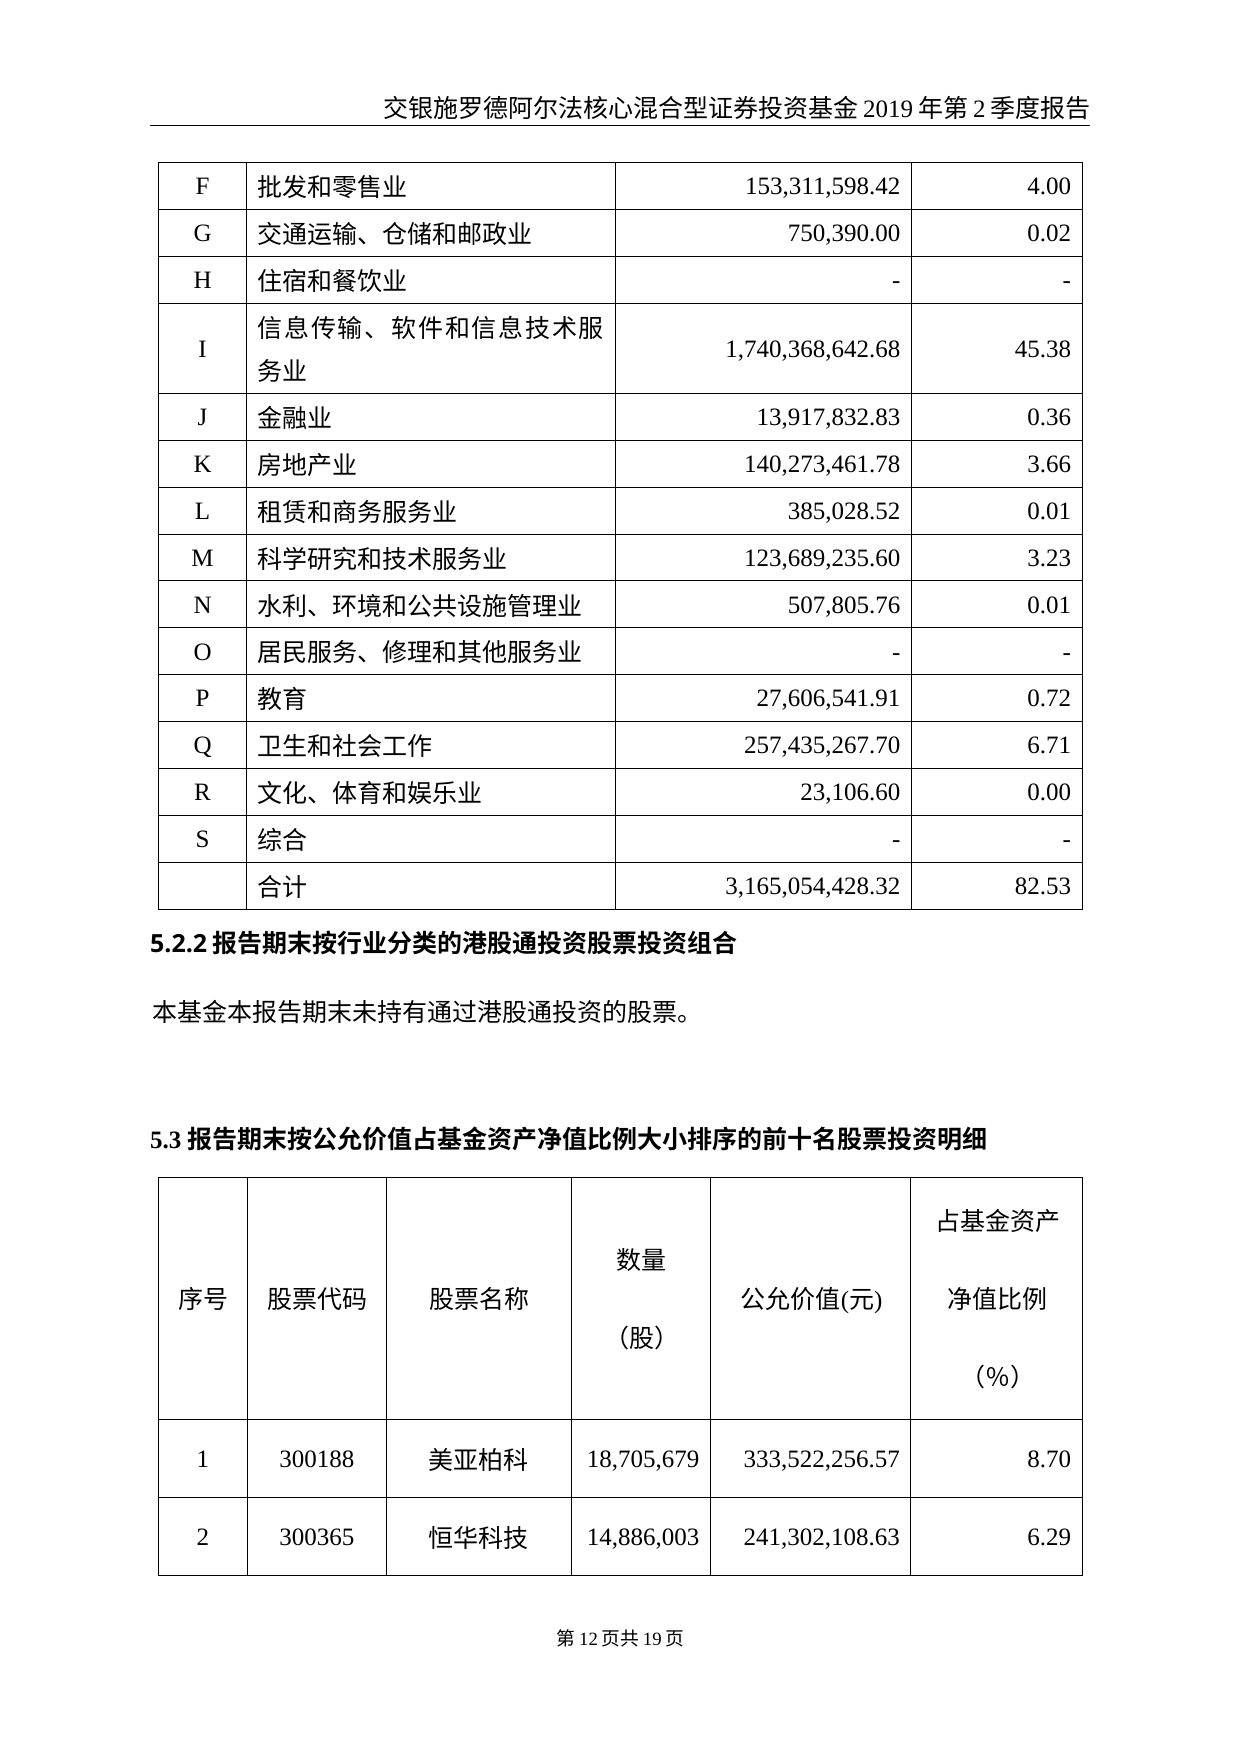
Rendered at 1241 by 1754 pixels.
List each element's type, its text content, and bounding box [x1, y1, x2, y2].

table_cell 18,705,679 [572, 1420, 710, 1497]
table_cell 0.72 [912, 675, 1082, 721]
table_cell 13,917,832.83 [616, 394, 911, 440]
table_cell 0.01 [912, 488, 1082, 533]
table_cell L [159, 488, 246, 533]
table_cell 300188 [248, 1420, 386, 1497]
table_cell F [159, 163, 246, 209]
table_cell 教育 [247, 675, 615, 721]
table_cell [159, 863, 246, 908]
text 本基金本报告期末未持有通过港股通投资的股票。 [152, 978, 1090, 1043]
table_cell 507,805.76 [616, 581, 911, 627]
table_cell 45.38 [912, 304, 1082, 393]
table_cell 82.53 [912, 863, 1082, 908]
table_cell 0.01 [912, 581, 1082, 627]
table_cell 750,390.00 [616, 210, 911, 256]
table_cell 美亚柏科 [387, 1420, 571, 1497]
table_cell 385,028.52 [616, 488, 911, 533]
text 5.3 报告期末按公允价值占基金资产净值比例大小排序的前十名股票投资明细 [150, 1105, 1090, 1170]
table_header 占基金资产净值比例（％） [911, 1178, 1082, 1419]
table_cell N [159, 581, 246, 627]
table_cell 333,522,256.57 [711, 1420, 910, 1497]
table_cell 房地产业 [247, 441, 615, 487]
table_cell I [159, 304, 246, 393]
table_header 股票代码 [248, 1178, 386, 1419]
table_cell 123,689,235.60 [616, 535, 911, 580]
table_cell 恒华科技 [387, 1498, 571, 1575]
table_cell - [912, 257, 1082, 303]
table_cell 卫生和社会工作 [247, 722, 615, 768]
table_cell 140,273,461.78 [616, 441, 911, 487]
table_cell 1 [159, 1420, 247, 1497]
table_cell - [616, 257, 911, 303]
table_header 序号 [159, 1178, 247, 1419]
table_cell O [159, 628, 246, 674]
table_cell 水利、环境和公共设施管理业 [247, 581, 615, 627]
table_cell 信息传输、软件和信息技术服务业 [247, 304, 615, 393]
table_cell 1,740,368,642.68 [616, 304, 911, 393]
table_cell 8.70 [911, 1420, 1082, 1497]
table_cell 241,302,108.63 [711, 1498, 910, 1575]
table_cell G [159, 210, 246, 256]
table_cell P [159, 675, 246, 721]
table_cell J [159, 394, 246, 440]
table_cell M [159, 535, 246, 580]
table_cell H [159, 257, 246, 303]
table_cell 3.23 [912, 535, 1082, 580]
table_cell - [912, 628, 1082, 674]
table_cell 6.29 [911, 1498, 1082, 1575]
table_cell 257,435,267.70 [616, 722, 911, 768]
table_cell 3.66 [912, 441, 1082, 487]
table_cell 住宿和餐饮业 [247, 257, 615, 303]
table_cell - [616, 628, 911, 674]
table_cell 科学研究和技术服务业 [247, 535, 615, 580]
table_cell 居民服务、修理和其他服务业 [247, 628, 615, 674]
table_cell 6.71 [912, 722, 1082, 768]
table_cell 23,106.60 [616, 769, 911, 815]
table_cell 交通运输、仓储和邮政业 [247, 210, 615, 256]
table_cell - [912, 816, 1082, 862]
table_header 股票名称 [387, 1178, 571, 1419]
table_cell 300365 [248, 1498, 386, 1575]
table_header 数量（股） [572, 1178, 710, 1419]
table_cell R [159, 769, 246, 815]
table_cell 2 [159, 1498, 247, 1575]
table_cell 金融业 [247, 394, 615, 440]
text 5.2.2报告期末按行业分类的港股通投资股票投资组合 [150, 909, 1090, 974]
table_cell 综合 [247, 816, 615, 862]
table_cell K [159, 441, 246, 487]
table_cell 4.00 [912, 163, 1082, 209]
table_cell - [616, 816, 911, 862]
table_cell 文化、体育和娱乐业 [247, 769, 615, 815]
table_cell 批发和零售业 [247, 163, 615, 209]
table_cell 租赁和商务服务业 [247, 488, 615, 533]
table_cell S [159, 816, 246, 862]
table_cell Q [159, 722, 246, 768]
table_cell 0.00 [912, 769, 1082, 815]
table_cell 153,311,598.42 [616, 163, 911, 209]
table_cell 3,165,054,428.32 [616, 863, 911, 908]
table_cell 27,606,541.91 [616, 675, 911, 721]
table_cell 14,886,003 [572, 1498, 710, 1575]
table_cell 合计 [247, 863, 615, 908]
table_header 公允价值(元) [711, 1178, 910, 1419]
table_cell 0.36 [912, 394, 1082, 440]
table_cell 0.02 [912, 210, 1082, 256]
